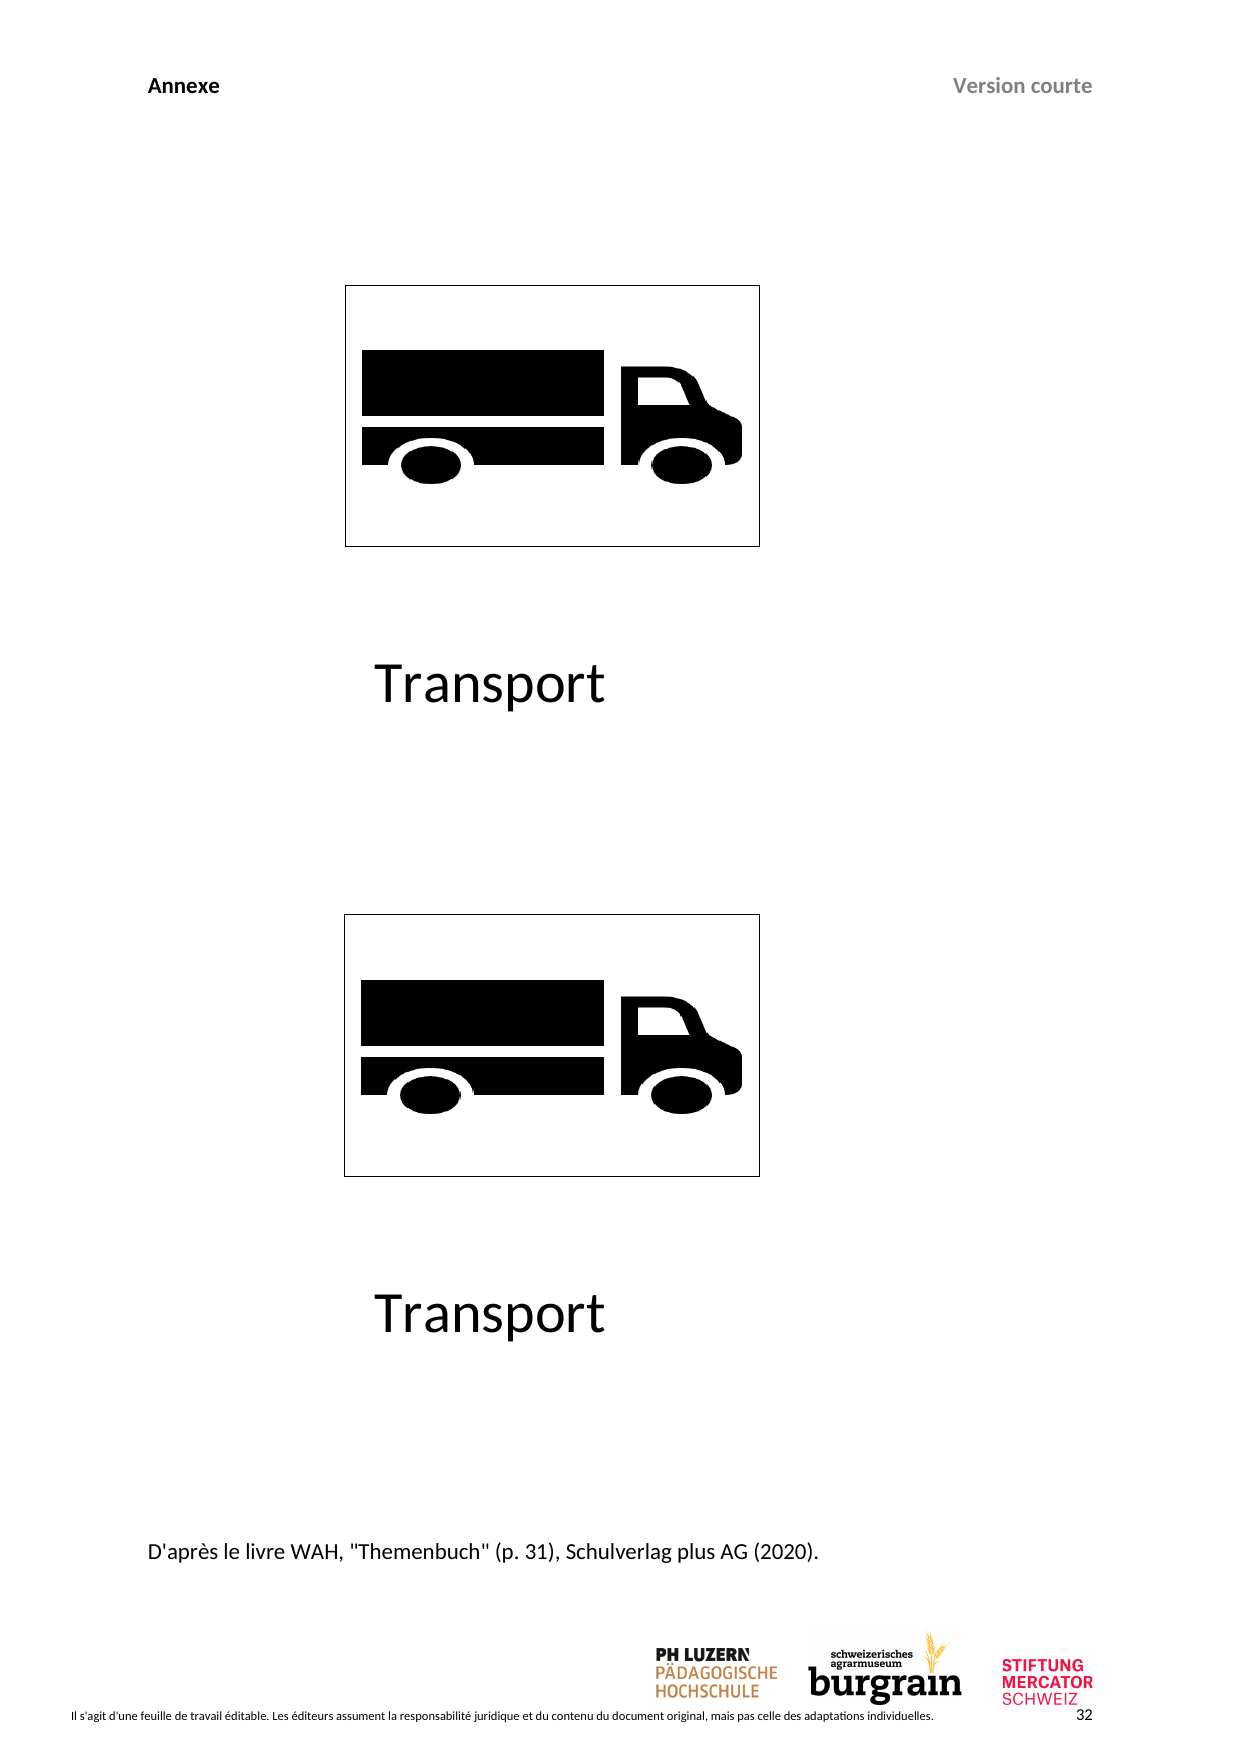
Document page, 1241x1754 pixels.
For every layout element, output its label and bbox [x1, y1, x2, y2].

picture [345, 915, 759, 1176]
picture [808, 1629, 962, 1705]
picture [346, 286, 759, 546]
picture [1002, 1659, 1093, 1705]
picture [655, 1641, 778, 1705]
